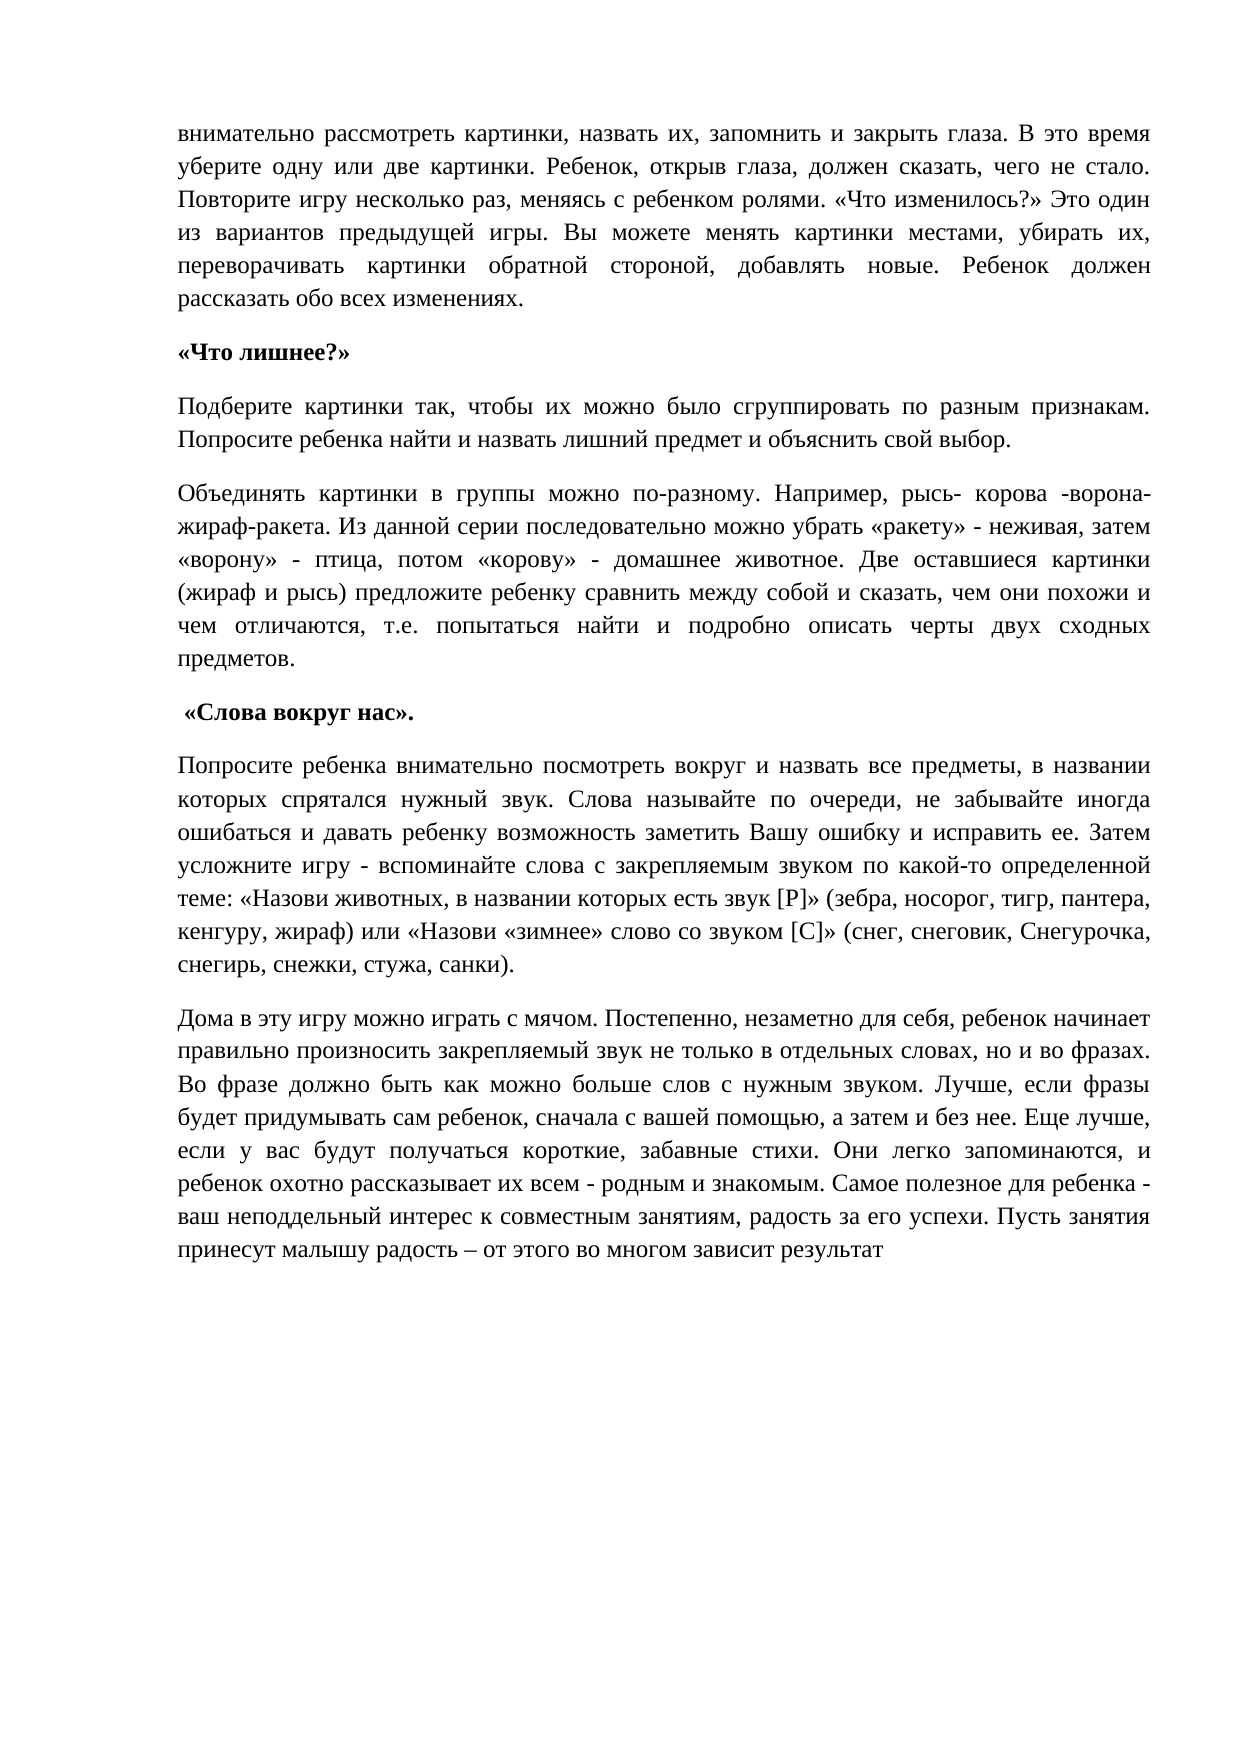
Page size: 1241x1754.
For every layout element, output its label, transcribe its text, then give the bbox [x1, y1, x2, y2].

text Подберите картинки так, чтобы их можно было сгруппировать по разным признакам. Попросите ребенка найти и назвать лишний предмет и объяснить свой выбор. [177, 391, 1152, 453]
text «Слова вокруг нас». [177, 697, 1152, 726]
text «Что лишнее?» [177, 337, 1152, 366]
text Объединять картинки в группы можно по-разному. Например, рысь- корова -ворона-жираф-ракета. Из данной серии последовательно можно убрать «ракету» - неживая, затем «ворону» - птица, потом «корову» - домашнее животное. Две оставшиеся картинки (жираф и рысь) предложите ребенку сравнить между собой и сказать, чем они похожи и чем отличаются, т.е. попытаться найти и подробно описать черты двух сходных предметов. [177, 478, 1152, 672]
text Дома в эту игру можно играть с мячом. Постепенно, незаметно для себя, ребенок начинает правильно произносить закрепляемый звук не только в отдельных словах, но и во фразах. Во фразе должно быть как можно больше слов с нужным звуком. Лучше, если фразы будет придумывать сам ребенок, сначала с вашей помощью, а затем и без нее. Еще лучше, если у вас будут получаться короткие, забавные стихи. Они легко запоминаются, и ребенок охотно рассказывает их всем - родным и знакомым. Самое полезное для ребенка - ваш неподдельный интерес к совместным занятиям, радость за его успехи. Пусть занятия принесут малышу радость – от этого во многом зависит результат [177, 1003, 1152, 1262]
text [177, 118, 1152, 312]
text Попросите ребенка внимательно посмотреть вокруг и назвать все предметы, в названии которых спрятался нужный звук. Слова называйте по очереди, не забывайте иногда ошибаться и давать ребенку возможность заметить Вашу ошибку и исправить ее. Затем усложните игру - вспоминайте слова с закрепляемым звуком по какой-то определенной теме: «Назови животных, в названии которых есть звук [Р]» (зебра, носорог, тигр, пантера, кенгуру, жираф) или «Назови «зимнее» слово со звуком [С]» (снег, снеговик, Снегурочка, снегирь, снежки, стужа, санки). [177, 751, 1152, 977]
